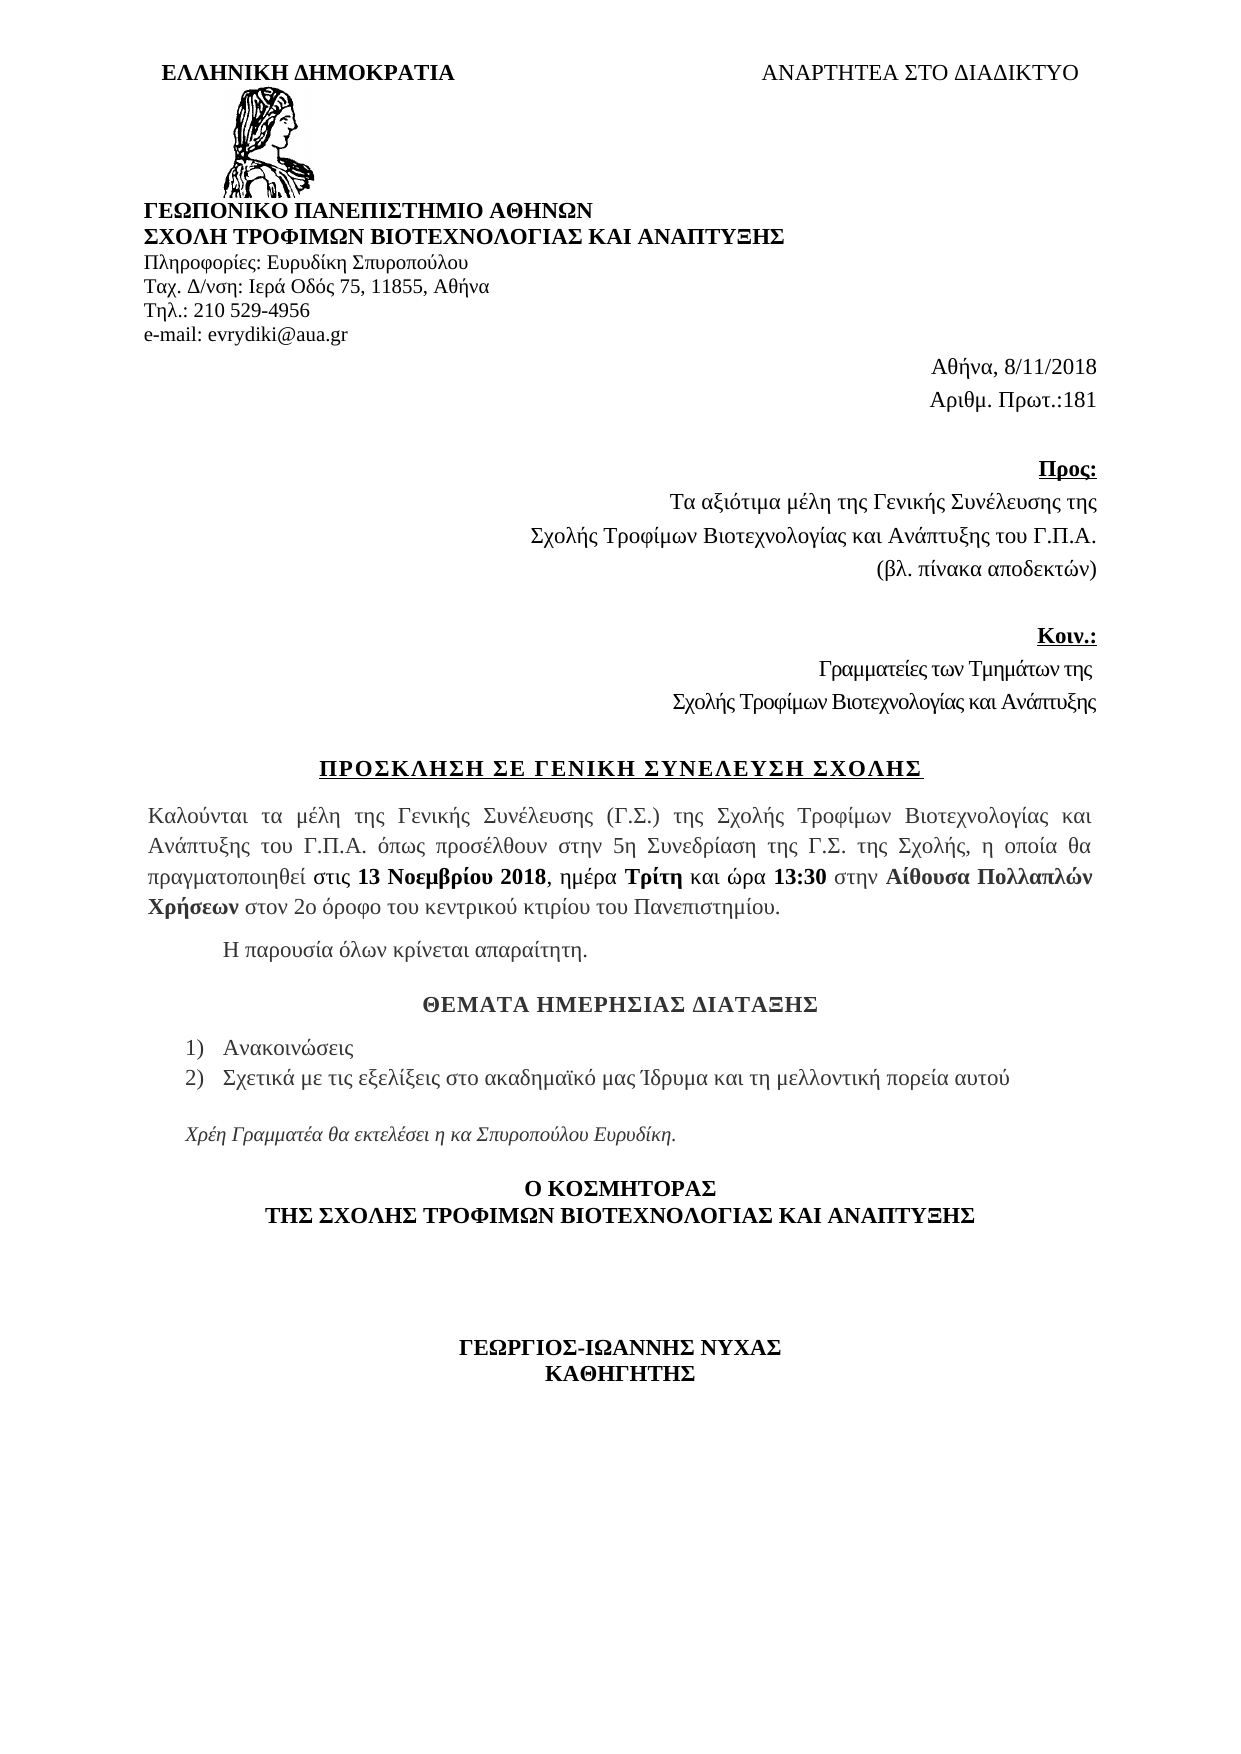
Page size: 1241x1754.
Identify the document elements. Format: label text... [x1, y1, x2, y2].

list Χρέη Γραμματέα θα εκτελέσει η κα Σπυροπούλου Ευρυδίκη. [185, 1122, 1093, 1146]
text ΠΡΟΣΚΛΗΣΗ ΣΕ ΓΕΝΙΚΗ ΣΥΝΕΛΕΥΣΗ ΣΧΟΛΗΣ [148, 748, 1093, 781]
table_cell Προς: [132, 415, 1108, 481]
text ΚΑΘΗΓΗΤΗΣ [148, 1360, 1093, 1386]
table_header ΕΛΛΗΝΙΚΗ ΔΗΜΟΚΡΑΤΙΑ ΑΝΑΡΤΗΤΕΑ ΣΤΟ ΔΙΑΔΙΚΤΥΟ ΓΕΩΠΟΝΙΚΟ ΠΑΝΕΠΙΣΤΗΜΙΟ ΑΘΗΝΩΝ ΣΧΟΛΗ ΤΡΟΦΙΜΩΝ ΒΙΟΤΕΧΝΟΛΟΓΙΑΣ ΚΑΙ ΑΝΑΠΤΥΞΗΣ Πληροφορίες: Ευρυδίκη Σπυροπούλου Ταχ. Δ/νση: Ιερά Οδός 75, 11855, Αθήνα Τηλ.: 210 529-4956 e-mail: evrydiki@aua.gr Αθήνα, 8/11/2018 [132, 59, 1108, 379]
text Καλούνται τα μέλη της Γενικής Συνέλευσης (Γ.Σ.) της Σχολής Τροφίμων Βιοτεχνολογίας και Ανάπτυξης του Γ.Π.Α. όπως προσέλθουν στην 5η Συνεδρίαση της Γ.Σ. της Σχολής, η οποία θα πραγματοποιηθεί στις 13 Νοεμβρίου 2018, ημέρα Τρίτη και ώρα 13:30 στην Αίθουσα Πολλαπλών Χρήσεων στον 2ο όροφο του κεντρικού κτιρίου του Πανεπιστημίου. [148, 802, 1093, 919]
text ΘΕΜΑΤΑ ΗΜΕΡΗΣΙΑΣ ΔΙΑΤΑΞΗΣ [148, 991, 1093, 1017]
table_cell Αριθμ. Πρωτ.:181 [132, 379, 1108, 415]
text Ο ΚΟΣΜΗΤΟΡΑΣ [148, 1176, 1093, 1202]
list Σχετικά με τις εξελίξεις στο ακαδημαϊκό μας Ίδρυμα και τη μελλοντική πορεία αυτού [177, 1064, 1093, 1090]
list Ανακοινώσεις [177, 1033, 1093, 1060]
table_cell Τα αξιότιμα μέλη της Γενικής Συνέλευσης της Σχολής Τροφίμων Βιοτεχνολογίας και Ανάπτυξης του Γ.Π.Α. (βλ. πίνακα αποδεκτών) Κοιν.: Γραμματείες των Τμημάτων της Σχολής Τροφίμων Βιοτεχνολογίας και Ανάπτυξης [132, 481, 1108, 715]
text ΤΗΣ ΣΧΟΛΗΣ ΤΡΟΦΙΜΩΝ ΒΙΟΤΕΧΝΟΛΟΓΙΑΣ ΚΑΙ ΑΝΑΠΤΥΞΗΣ [148, 1202, 1093, 1228]
text ΓΕΩΡΓΙΟΣ-ΙΩΑΝΝΗΣ ΝΥΧΑΣ [148, 1334, 1093, 1360]
text Η παρουσία όλων κρίνεται απαραίτητη. [148, 936, 1093, 962]
